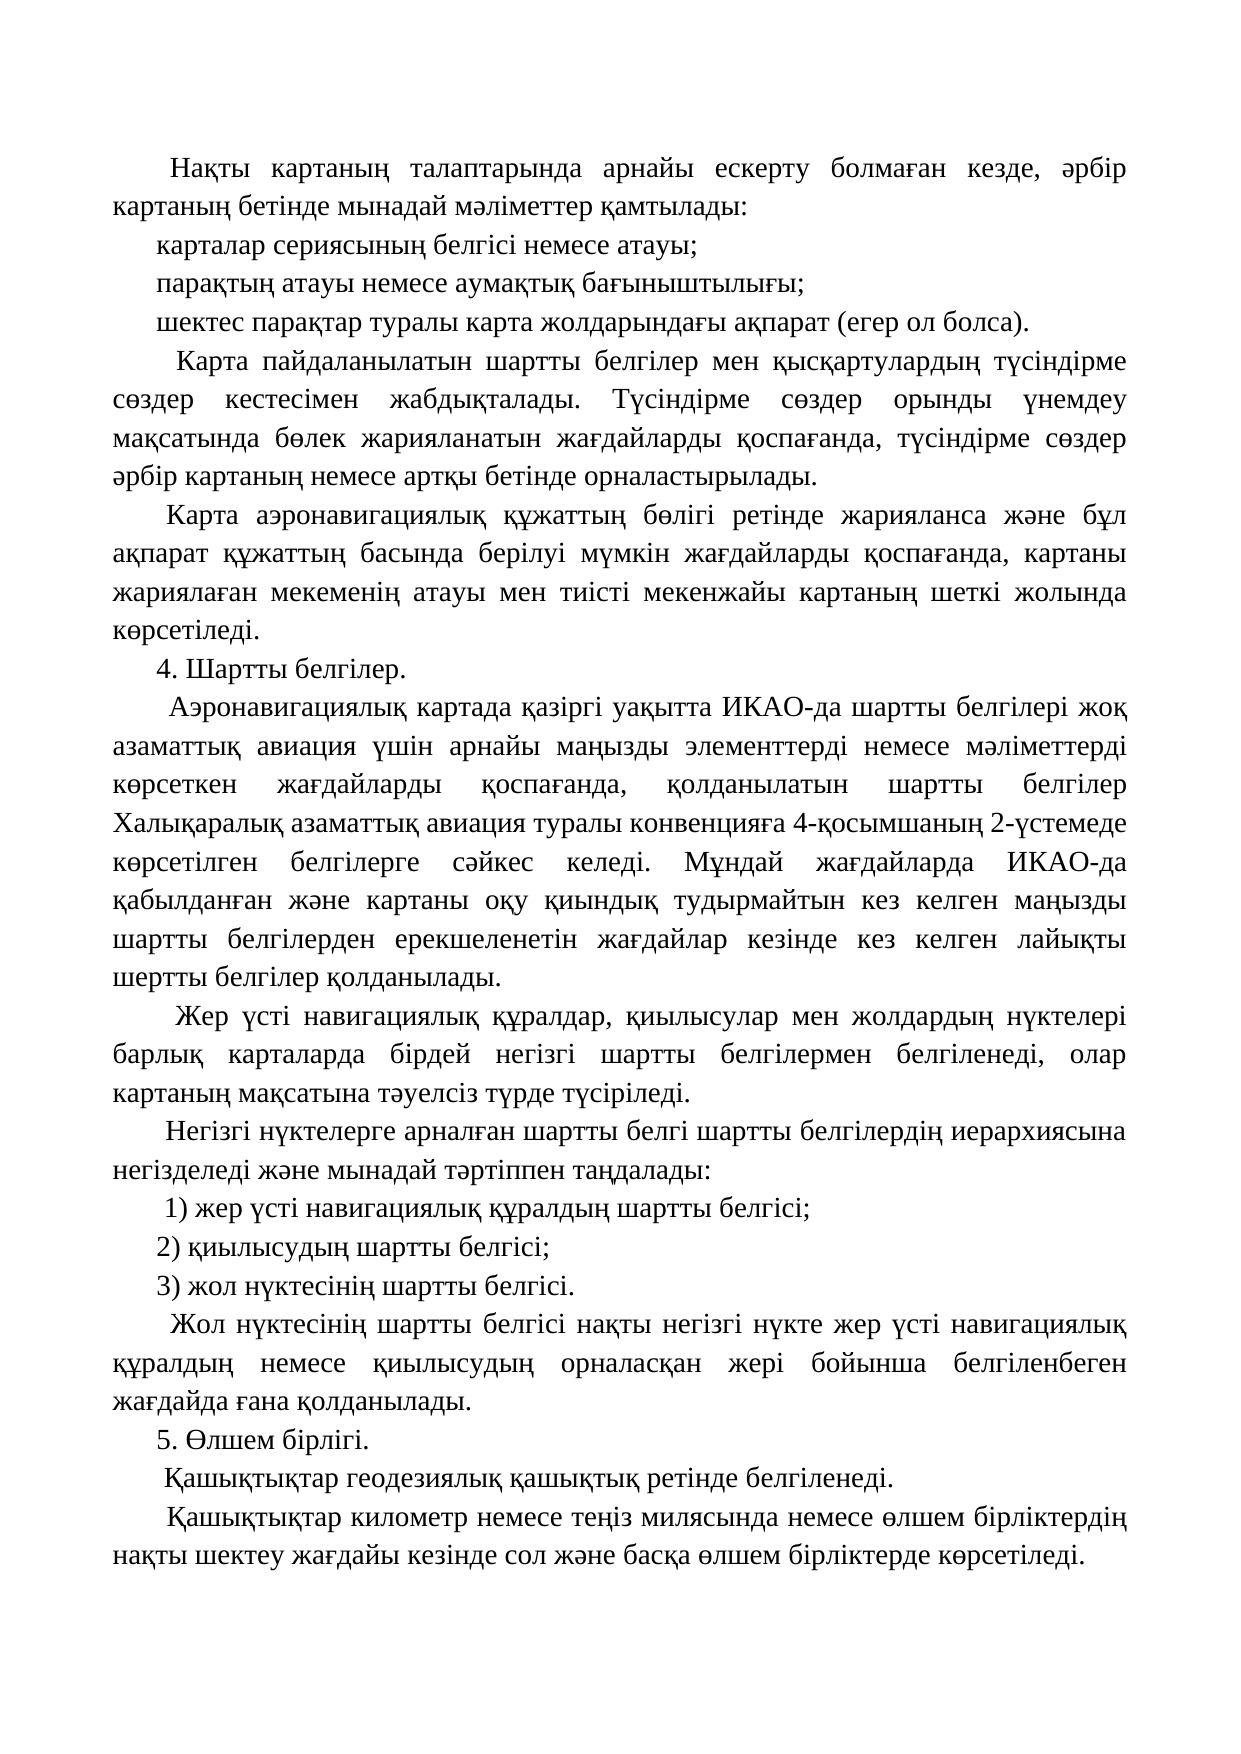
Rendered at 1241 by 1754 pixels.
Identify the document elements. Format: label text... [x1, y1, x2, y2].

text 2) қиылысудың шартты белгісі; [112, 1229, 1128, 1263]
text парақтың атауы немесе аумақтық бағыныштылығы; [112, 266, 1128, 299]
text карталар сериясының белгісі немесе атауы; [112, 227, 1128, 261]
text Жол нүктесінің шартты белгісі нақты негізгі нүкте жер үсті навигациялық құралдың немесе қиылысудың орналасқан жері бойынша белгіленбеген жағдайда ғана қолданылады. [112, 1306, 1128, 1417]
text Карта аэронавигациялық құжаттың бөлігі ретінде жарияланса және бұл ақпарат құжаттың басында берілуі мүмкін жағдайларды қоспағанда, картаны жариялаған мекеменің атауы мен тиісті мекенжайы картаның шеткі жолында көрсетіледі. [112, 497, 1128, 646]
text 5. Өлшем бірлігі. [112, 1422, 1128, 1455]
text Негізгі нүктелерге арналған шартты белгі шартты белгілердің иерархиясына негізделеді және мынадай тәртіппен таңдалады: [112, 1113, 1128, 1186]
text Қашықтықтар геодезиялық қашықтық ретінде белгіленеді. [112, 1460, 1128, 1494]
text Нақты картаның талаптарында арнайы ескерту болмаған кезде, әрбір картаның бетінде мынадай мәліметтер қамтылады: [112, 150, 1128, 222]
text Карта пайдаланылатын шартты белгілер мен қысқартулардың түсіндірме сөздер кестесімен жабдықталады. Түсіндірме сөздер орынды үнемдеу мақсатында бөлек жарияланатын жағдайларды қоспағанда, түсіндірме сөздер әрбір картаның немесе артқы бетінде орналастырылады. [112, 343, 1128, 492]
text 1) жер үсті навигациялық құралдың шартты белгісі; [112, 1191, 1128, 1224]
text шектес парақтар туралы карта жолдарындағы ақпарат (егер ол болса). [112, 304, 1128, 338]
text 3) жол нүктесінің шартты белгісі. [112, 1268, 1128, 1301]
text Қашықтықтар километр немесе теңіз милясында немесе өлшем бірліктердің нақты шектеу жағдайы кезінде сол және басқа өлшем бірліктерде көрсетіледі. [112, 1499, 1128, 1571]
text 4. Шартты белгілер. [112, 651, 1128, 684]
text Аэронавигациялық картада қазіргі уақытта ИКАО-да шартты белгілері жоқ азаматтық авиация үшін арнайы маңызды элементтерді немесе мәліметтерді көрсеткен жағдайларды қоспағанда, қолданылатын шартты белгілер Халықаралық азаматтық авиация туралы конвенцияға 4-қосымшаның 2-үстемеде көрсетілген белгілерге сәйкес келеді. Мұндай жағдайларда ИКАО-да қабылданған және картаны оқу қиындық тудырмайтын кез келген маңызды шартты белгілерден ерекшеленетін жағдайлар кезінде кез келген лайықты шертты белгілер қолданылады. [112, 689, 1128, 993]
text Жер үсті навигациялық құралдар, қиылысулар мен жолдардың нүктелері барлық карталарда бірдей негізгі шартты белгілермен белгіленеді, олар картаның мақсатына тәуелсіз түрде түсіріледі. [112, 998, 1128, 1108]
